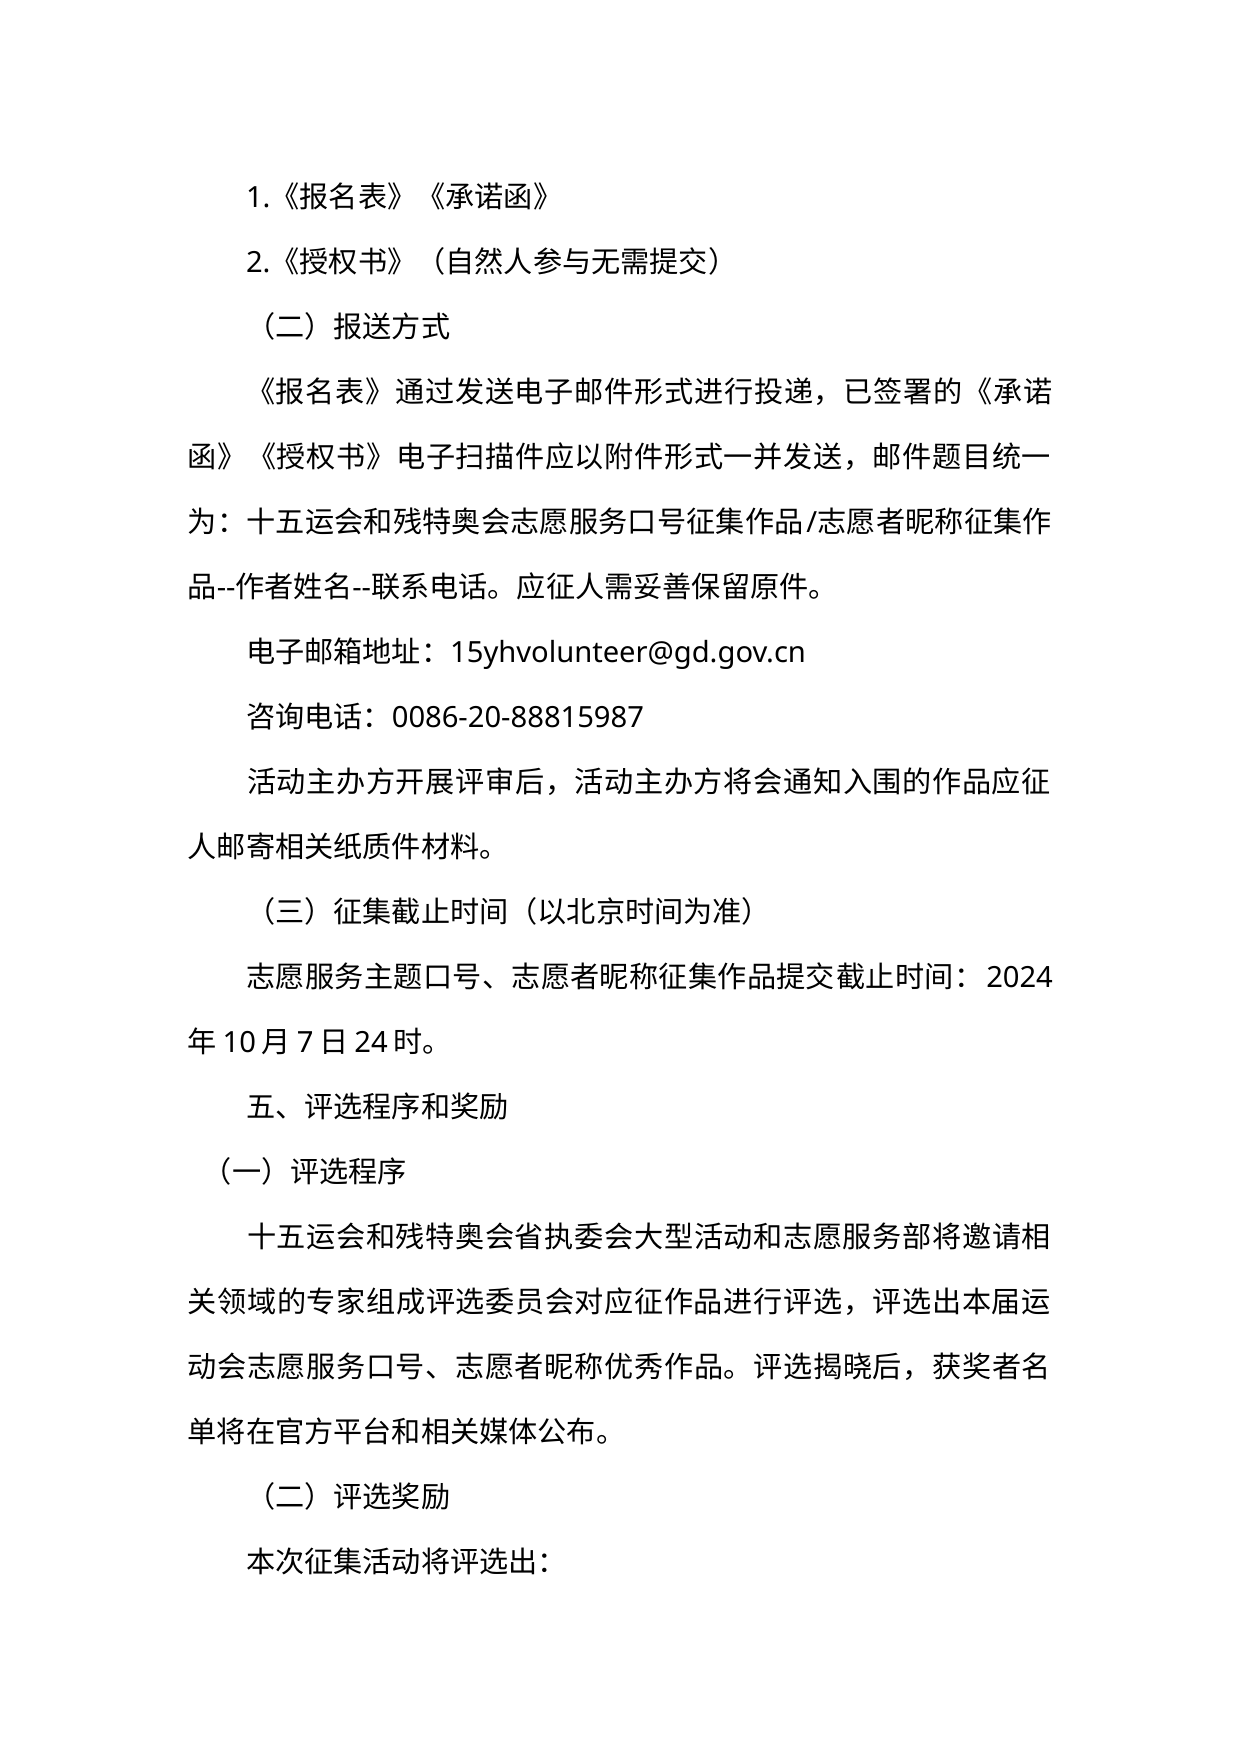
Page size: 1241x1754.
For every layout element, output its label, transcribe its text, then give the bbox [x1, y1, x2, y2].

text 本次征集活动将评选出： [187, 1527, 1053, 1592]
text 1.《报名表》《承诺函》 [187, 162, 1053, 227]
text 咨询电话：0086-20-88815987 [187, 682, 1053, 747]
text 十五运会和残特奥会省执委会大型活动和志愿服务部将邀请相关领域的专家组成评选委员会对应征作品进行评选，评选出本届运动会志愿服务口号、志愿者昵称优秀作品。评选揭晓后，获奖者名单将在官方平台和相关媒体公布。 [187, 1202, 1053, 1462]
text 2.《授权书》（自然人参与无需提交） [187, 227, 1053, 292]
text （二）报送方式 [187, 292, 1053, 357]
text 五、评选程序和奖励 （一）评选程序 [187, 1072, 1053, 1202]
text 《报名表》通过发送电子邮件形式进行投递，已签署的《承诺函》《授权书》电子扫描件应以附件形式一并发送，邮件题目统一为：十五运会和残特奥会志愿服务口号征集作品/志愿者昵称征集作品--作者姓名--联系电话。应征人需妥善保留原件。 [187, 357, 1053, 617]
text （三）征集截止时间（以北京时间为准） [187, 877, 1053, 942]
text （二）评选奖励 [187, 1462, 1053, 1527]
text 志愿服务主题口号、志愿者昵称征集作品提交截止时间：2024年10月7日24时。 [187, 942, 1053, 1072]
text 活动主办方开展评审后，活动主办方将会通知入围的作品应征人邮寄相关纸质件材料。 [187, 747, 1053, 877]
text 电子邮箱地址：15yhvolunteer@gd.gov.cn [187, 617, 1053, 682]
